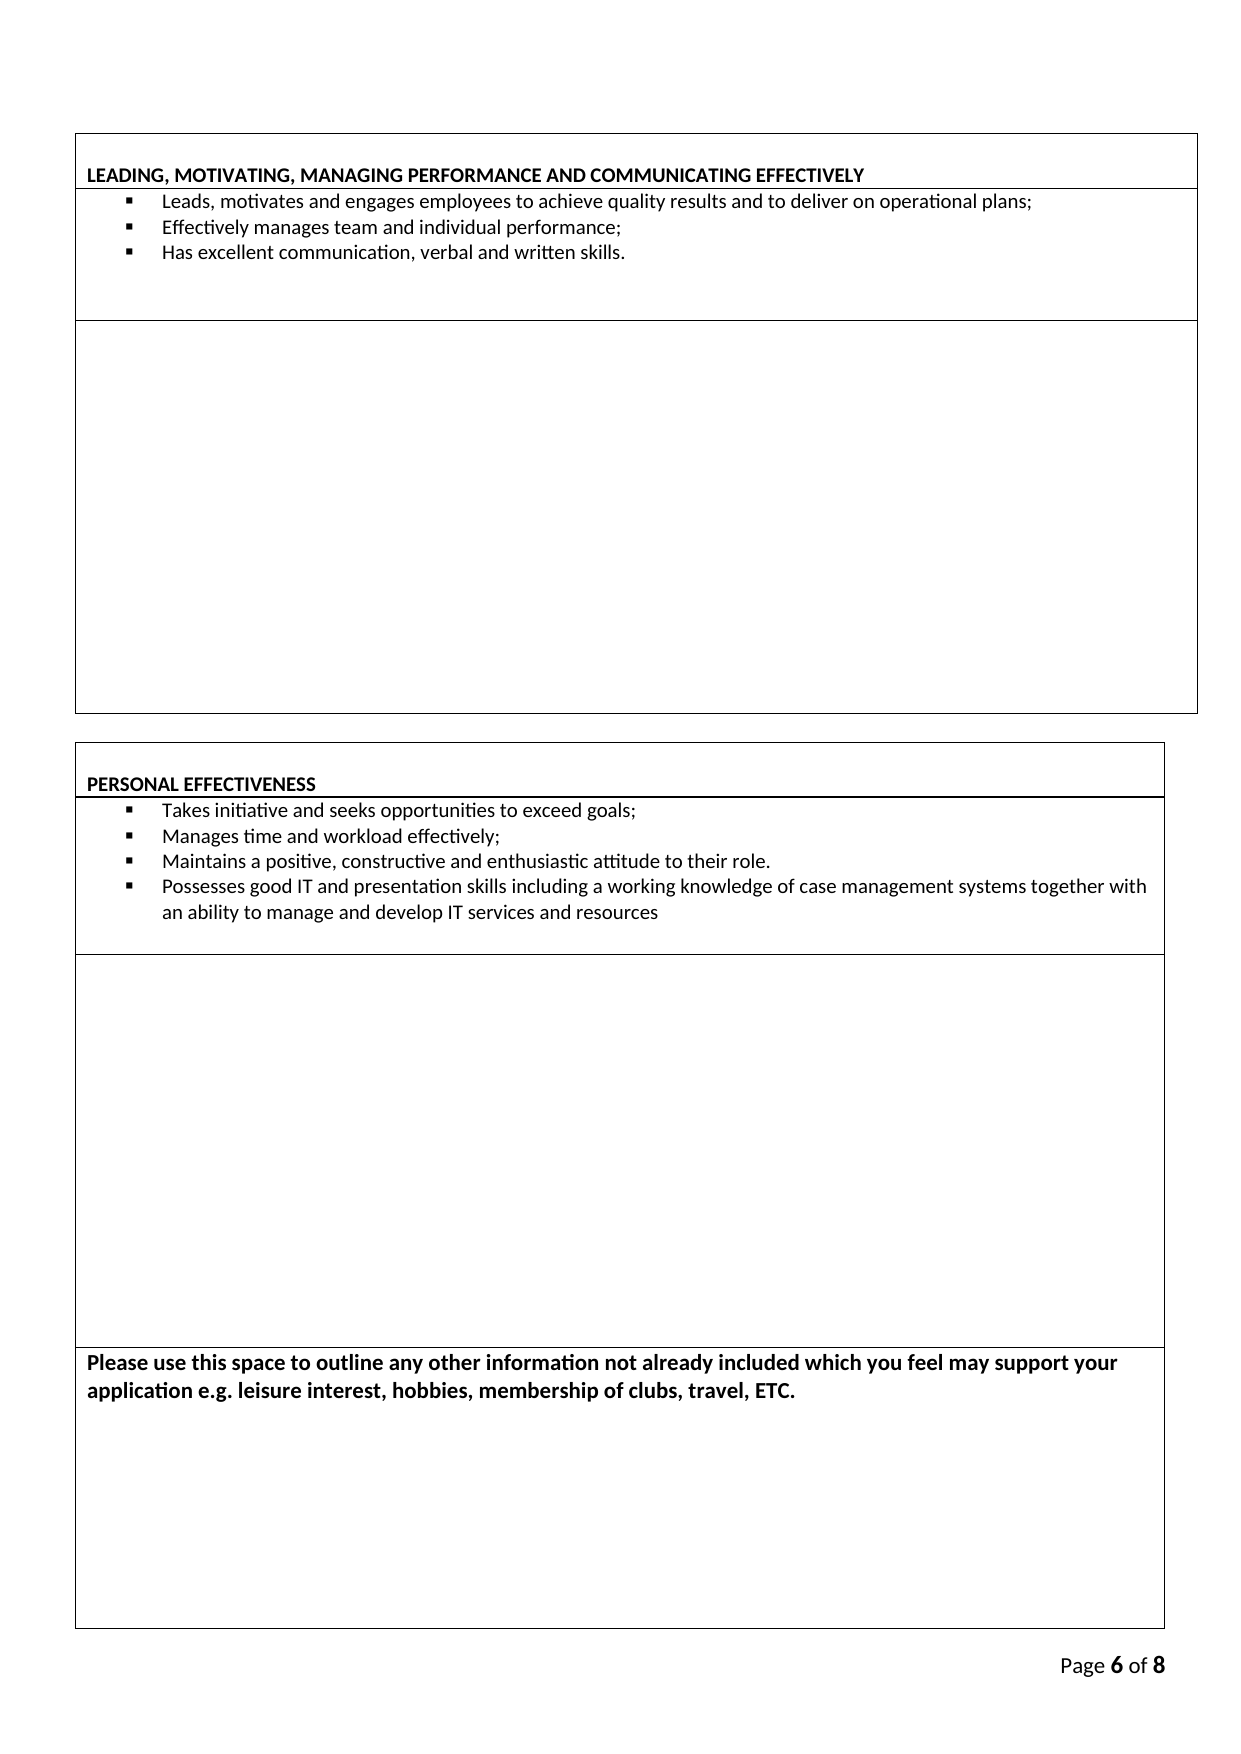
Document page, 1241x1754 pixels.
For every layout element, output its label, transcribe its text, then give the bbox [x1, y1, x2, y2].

table_cell [76, 321, 1197, 713]
table_cell Leads, motivates and engages employees to achieve quality results and to deliver on operational plans; Effectively manages team and individual performance; Has excellent communication, verbal and written skills. [76, 189, 1197, 319]
table_cell Takes initiative and seeks opportunities to exceed goals; Manages time and workload effectively; Maintains a positive, constructive and enthusiastic attitude to their role. Possesses good IT and presentation skills including a working knowledge of case management systems together with an ability to manage and develop IT services and resources [76, 798, 1164, 954]
table_cell Please use this space to outline any other information not already included which you feel may support your application e.g. leisure interest, hobbies, membership of clubs, travel, ETC. [76, 1348, 1164, 1628]
table_cell Leading, Motivating, Managing Performance and Communicating Effectively [76, 134, 1197, 188]
table_cell [76, 955, 1164, 1347]
table_header Personal Effectiveness [76, 743, 1164, 796]
